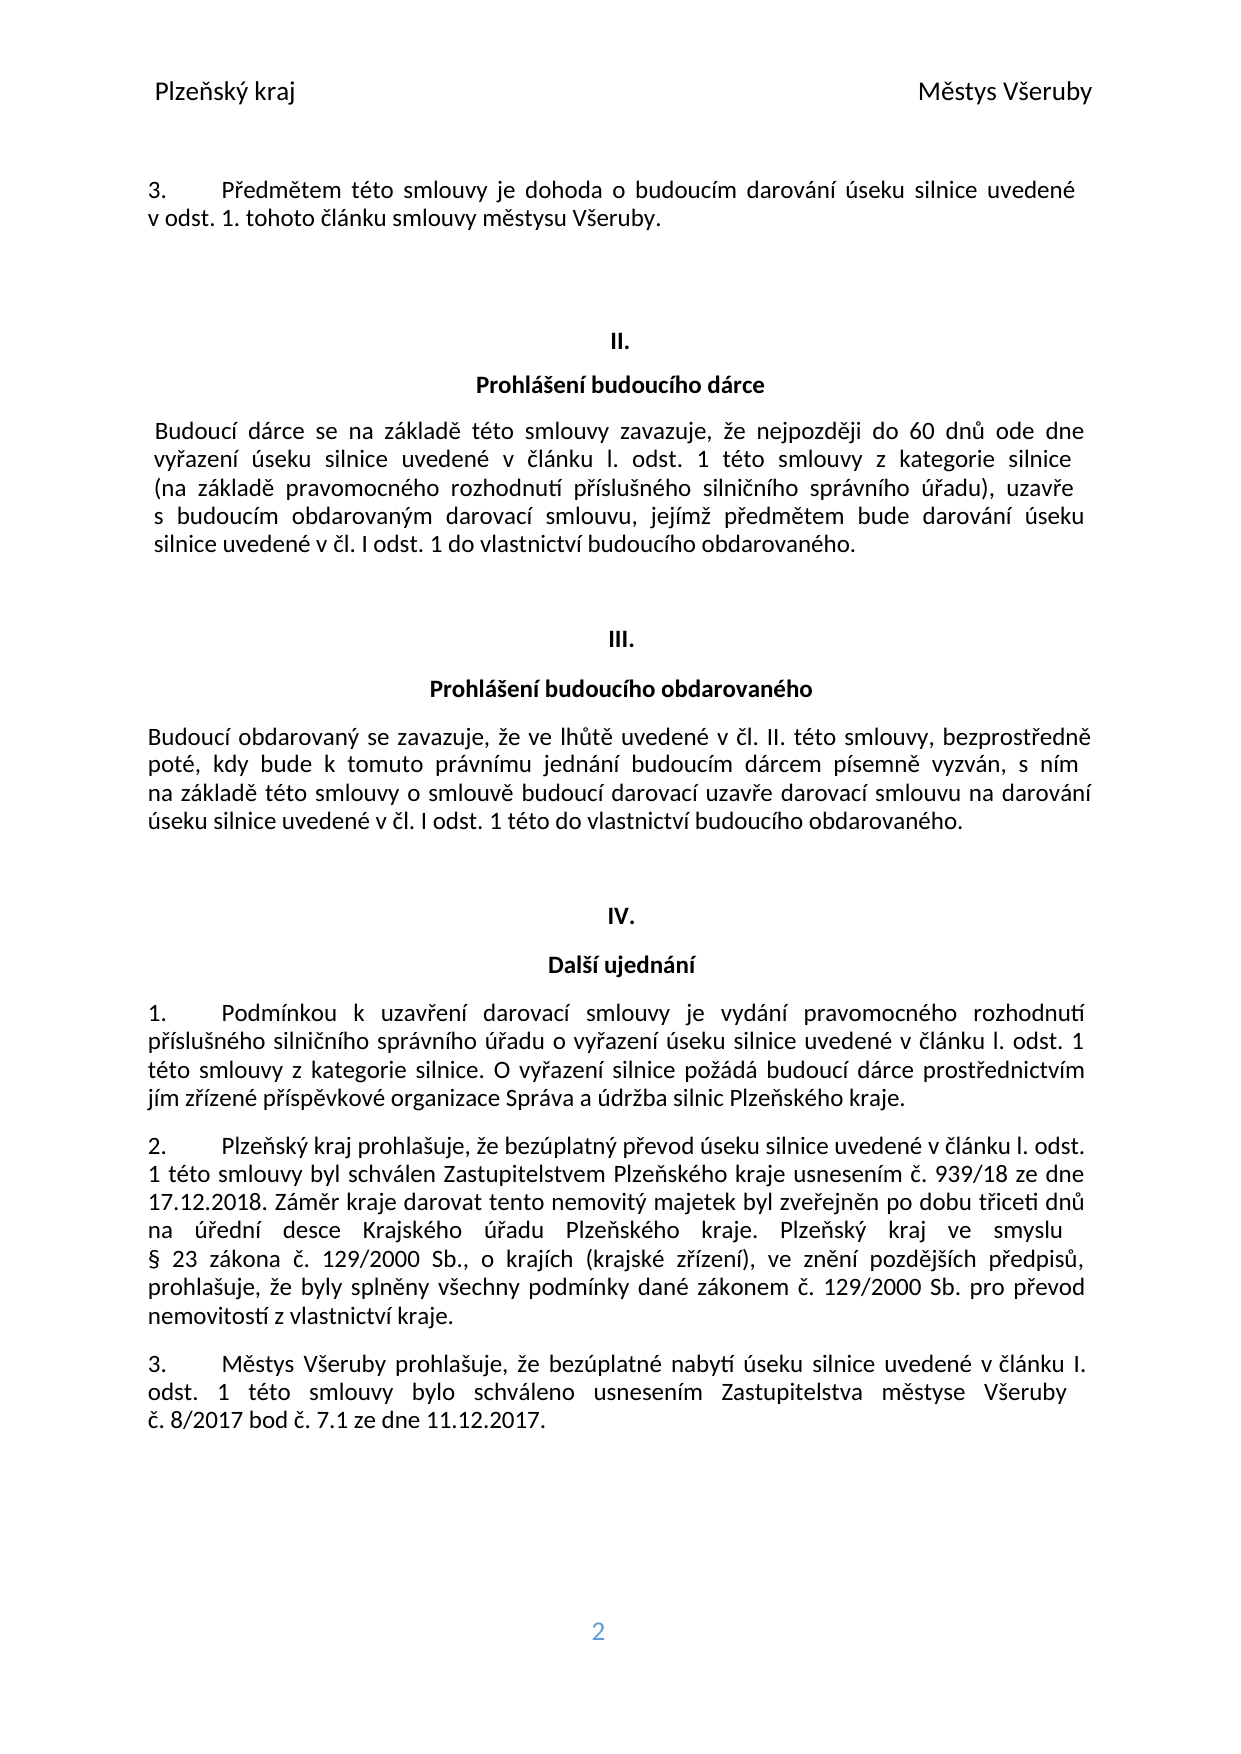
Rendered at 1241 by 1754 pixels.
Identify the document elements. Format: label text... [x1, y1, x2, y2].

subtitle III. [157, 623, 1086, 654]
text Budoucí dárce se na základě této smlouvy zavazuje, že nejpozději do 60 dnů ode dne vyřazení úseku silnice uvedené v článku l. odst. 1 této smlouvy z kategorie silnice (na základě pravomocného rozhodnutí příslušného silničního správního úřadu), uzavře s budoucím obdarovaným darovací smlouvu, jejímž předmětem bude darování úseku silnice uvedené v čl. I odst. 1 do vlastnictví budoucího obdarovaného. [154, 417, 1086, 559]
list Předmětem této smlouvy je dohoda o budoucím darování úseku silnice uvedené v odst. 1. tohoto článku smlouvy městysu Všeruby. [148, 176, 1086, 233]
subtitle Prohlášení budoucího obdarovaného [157, 673, 1086, 703]
list Městys Všeruby prohlašuje, že bezúplatné nabytí úseku silnice uvedené v článku I. odst. 1 této smlouvy bylo schváleno usnesením Zastupitelstva městyse Všeruby č. 8/2017 bod č. 7.1 ze dne 11.12.2017. [148, 1349, 1086, 1434]
text Prohlášení budoucího dárce [154, 369, 1086, 399]
subtitle Další ujednání [157, 949, 1086, 980]
list Plzeňský kraj prohlašuje, že bezúplatný převod úseku silnice uvedené v článku l. odst. 1 této smlouvy byl schválen Zastupitelstvem Plzeňského kraje usnesením č. 939/18 ze dne 17.12.2018. Záměr kraje darovat tento nemovitý majetek byl zveřejněn po dobu třiceti dnů na úřední desce Krajského úřadu Plzeňského kraje. Plzeňský kraj ve smyslu § 23 zákona č. 129/2000 Sb., o krajích (krajské zřízení), ve znění pozdějších předpisů, prohlašuje, že byly splněny všechny podmínky dané zákonem č. 129/2000 Sb. pro převod nemovitostí z vlastnictví kraje. [148, 1132, 1086, 1331]
list Podmínkou k uzavření darovací smlouvy je vydání pravomocného rozhodnutí příslušného silničního správního úřadu o vyřazení úseku silnice uvedené v článku l. odst. 1 této smlouvy z kategorie silnice. O vyřazení silnice požádá budoucí dárce prostřednictvím jím zřízené příspěvkové organizace Správa a údržba silnic Plzeňského kraje. [148, 999, 1086, 1113]
text II. [154, 325, 1086, 356]
text Budoucí obdarovaný se zavazuje, že ve lhůtě uvedené v čl. II. této smlouvy, bezprostředně poté, kdy bude k tomuto právnímu jednání budoucím dárcem písemně vyzván, s ním na základě této smlouvy o smlouvě budoucí darovací uzavře darovací smlouvu na darování úseku silnice uvedené v čl. I odst. 1 této do vlastnictví budoucího obdarovaného. [148, 722, 1093, 836]
subtitle IV. [157, 900, 1086, 930]
